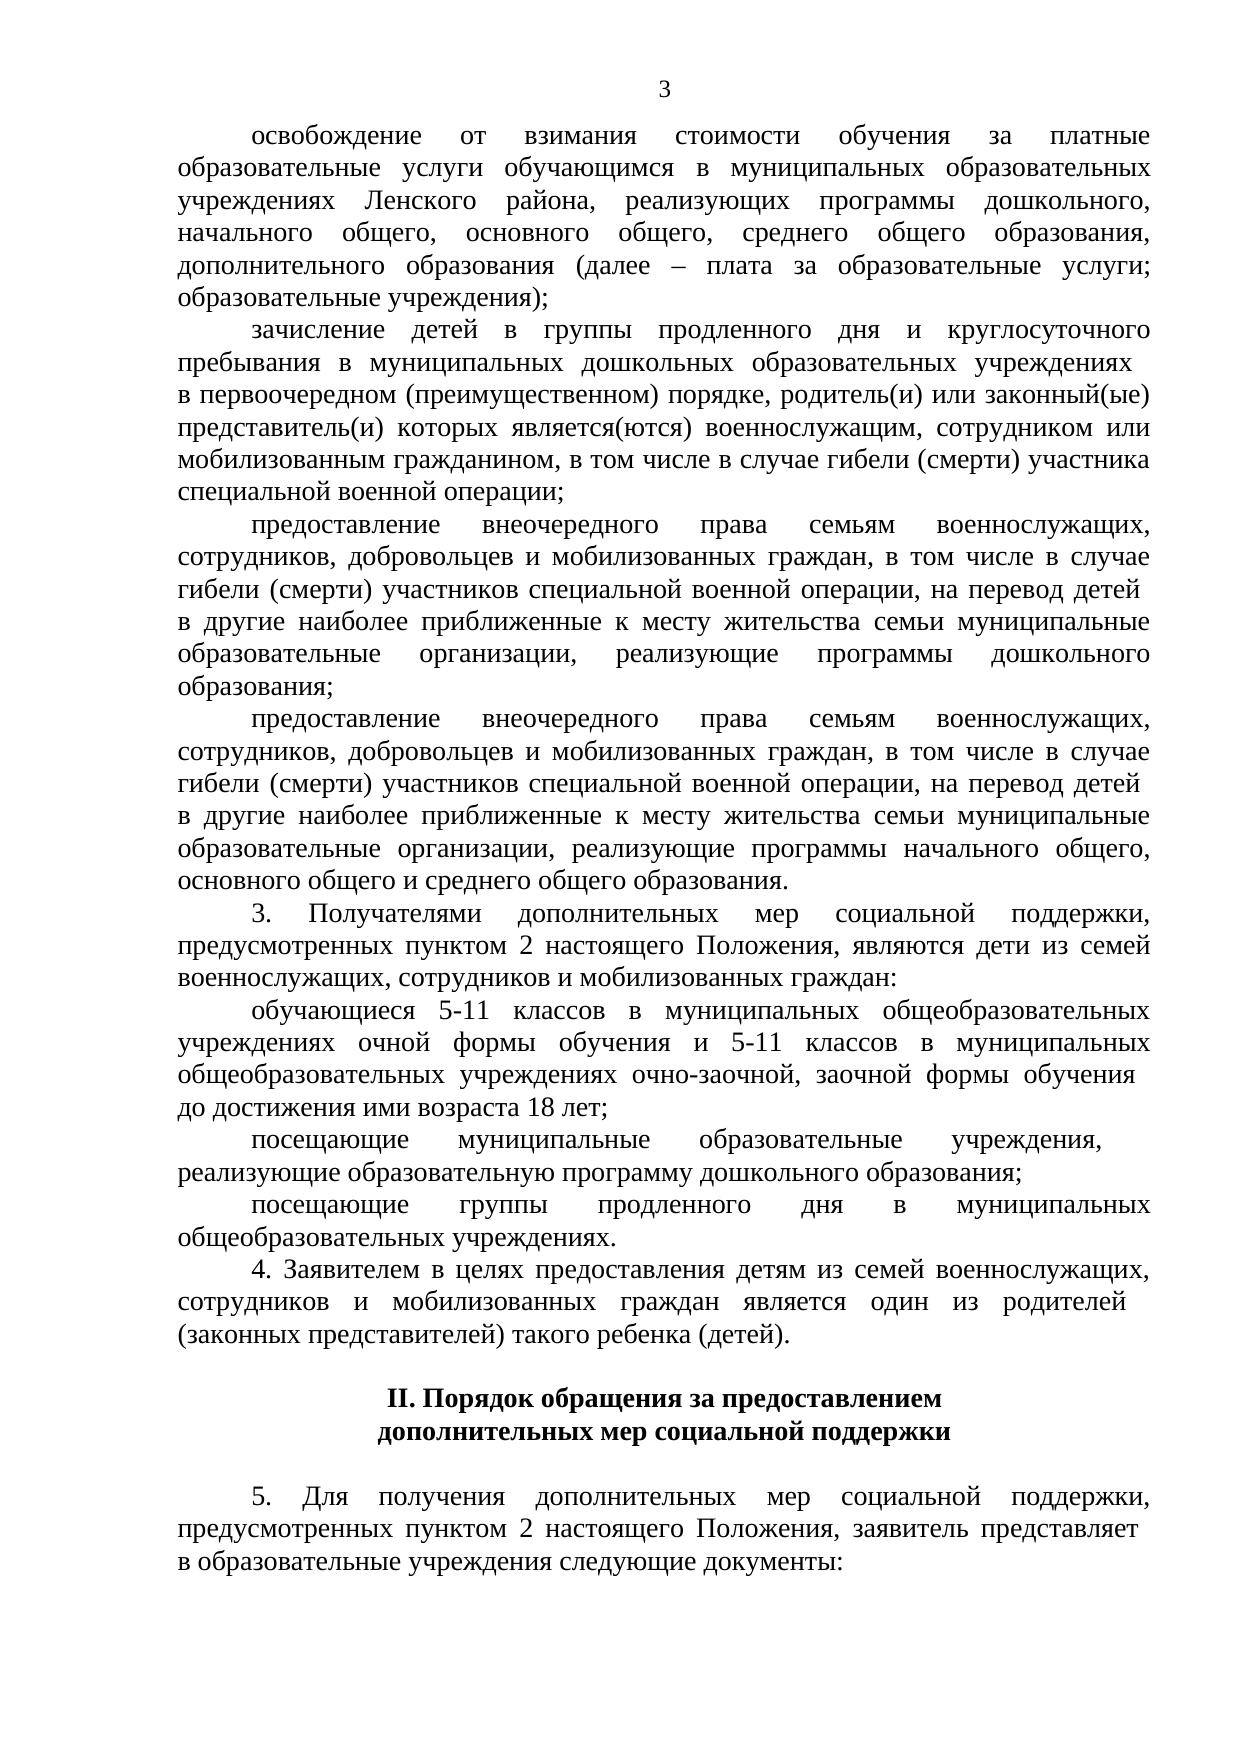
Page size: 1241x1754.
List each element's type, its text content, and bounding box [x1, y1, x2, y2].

text 4. Заявителем в целях предоставления детям из семей военнослужащих, сотрудников и мобилизованных граждан является один из родителей (законных представителей) такого ребенка (детей). [177, 1252, 1152, 1349]
text посещающие группы продленного дня в муниципальных общеобразовательных учреждениях. [177, 1187, 1152, 1252]
text 5. Для получения дополнительных мер социальной поддержки, предусмотренных пунктом 2 настоящего Положения, заявитель представляет в образовательные учреждения следующие документы: [177, 1479, 1152, 1576]
text 3. Получателями дополнительных мер социальной поддержки, предусмотренных пунктом 2 настоящего Положения, являются дети из семей военнослужащих, сотрудников и мобилизованных граждан: [177, 896, 1152, 993]
text дополнительных мер социальной поддержки [177, 1414, 1152, 1446]
text посещающие муниципальные образовательные учреждения, реализующие образовательную программу дошкольного образования; [177, 1122, 1152, 1187]
text предоставление внеочередного права семьям военнослужащих, сотрудников, добровольцев и мобилизованных граждан, в том числе в случае гибели (смерти) участников специальной военной операции, на перевод детей в другие наиболее приближенные к месту жительства семьи муниципальные образовательные организации, реализующие программы дошкольного образования; [177, 507, 1152, 701]
text зачисление детей в группы продленного дня и круглосуточного пребывания в муниципальных дошкольных образовательных учреждениях в первоочередном (преимущественном) порядке, родитель(и) или законный(ые) представитель(и) которых является(ются) военнослужащим, сотрудником или мобилизованным гражданином, в том числе в случае гибели (смерти) участника специальной военной операции; [177, 312, 1152, 507]
text II. Порядок обращения за предоставлением [177, 1382, 1152, 1414]
text освобождение от взимания стоимости обучения за платные образовательные услуги обучающимся в муниципальных образовательных учреждениях Ленского района, реализующих программы дошкольного, начального общего, основного общего, среднего общего образования, дополнительного образования (далее – плата за образовательные услуги; образовательные учреждения); [177, 118, 1152, 312]
text обучающиеся 5-11 классов в муниципальных общеобразовательных учреждениях очной формы обучения и 5-11 классов в муниципальных общеобразовательных учреждениях очно-заочной, заочной формы обучения до достижения ими возраста 18 лет; [177, 993, 1152, 1122]
text предоставление внеочередного права семьям военнослужащих, сотрудников, добровольцев и мобилизованных граждан, в том числе в случае гибели (смерти) участников специальной военной операции, на перевод детей в другие наиболее приближенные к месту жительства семьи муниципальные образовательные организации, реализующие программы начального общего, основного общего и среднего общего образования. [177, 701, 1152, 896]
